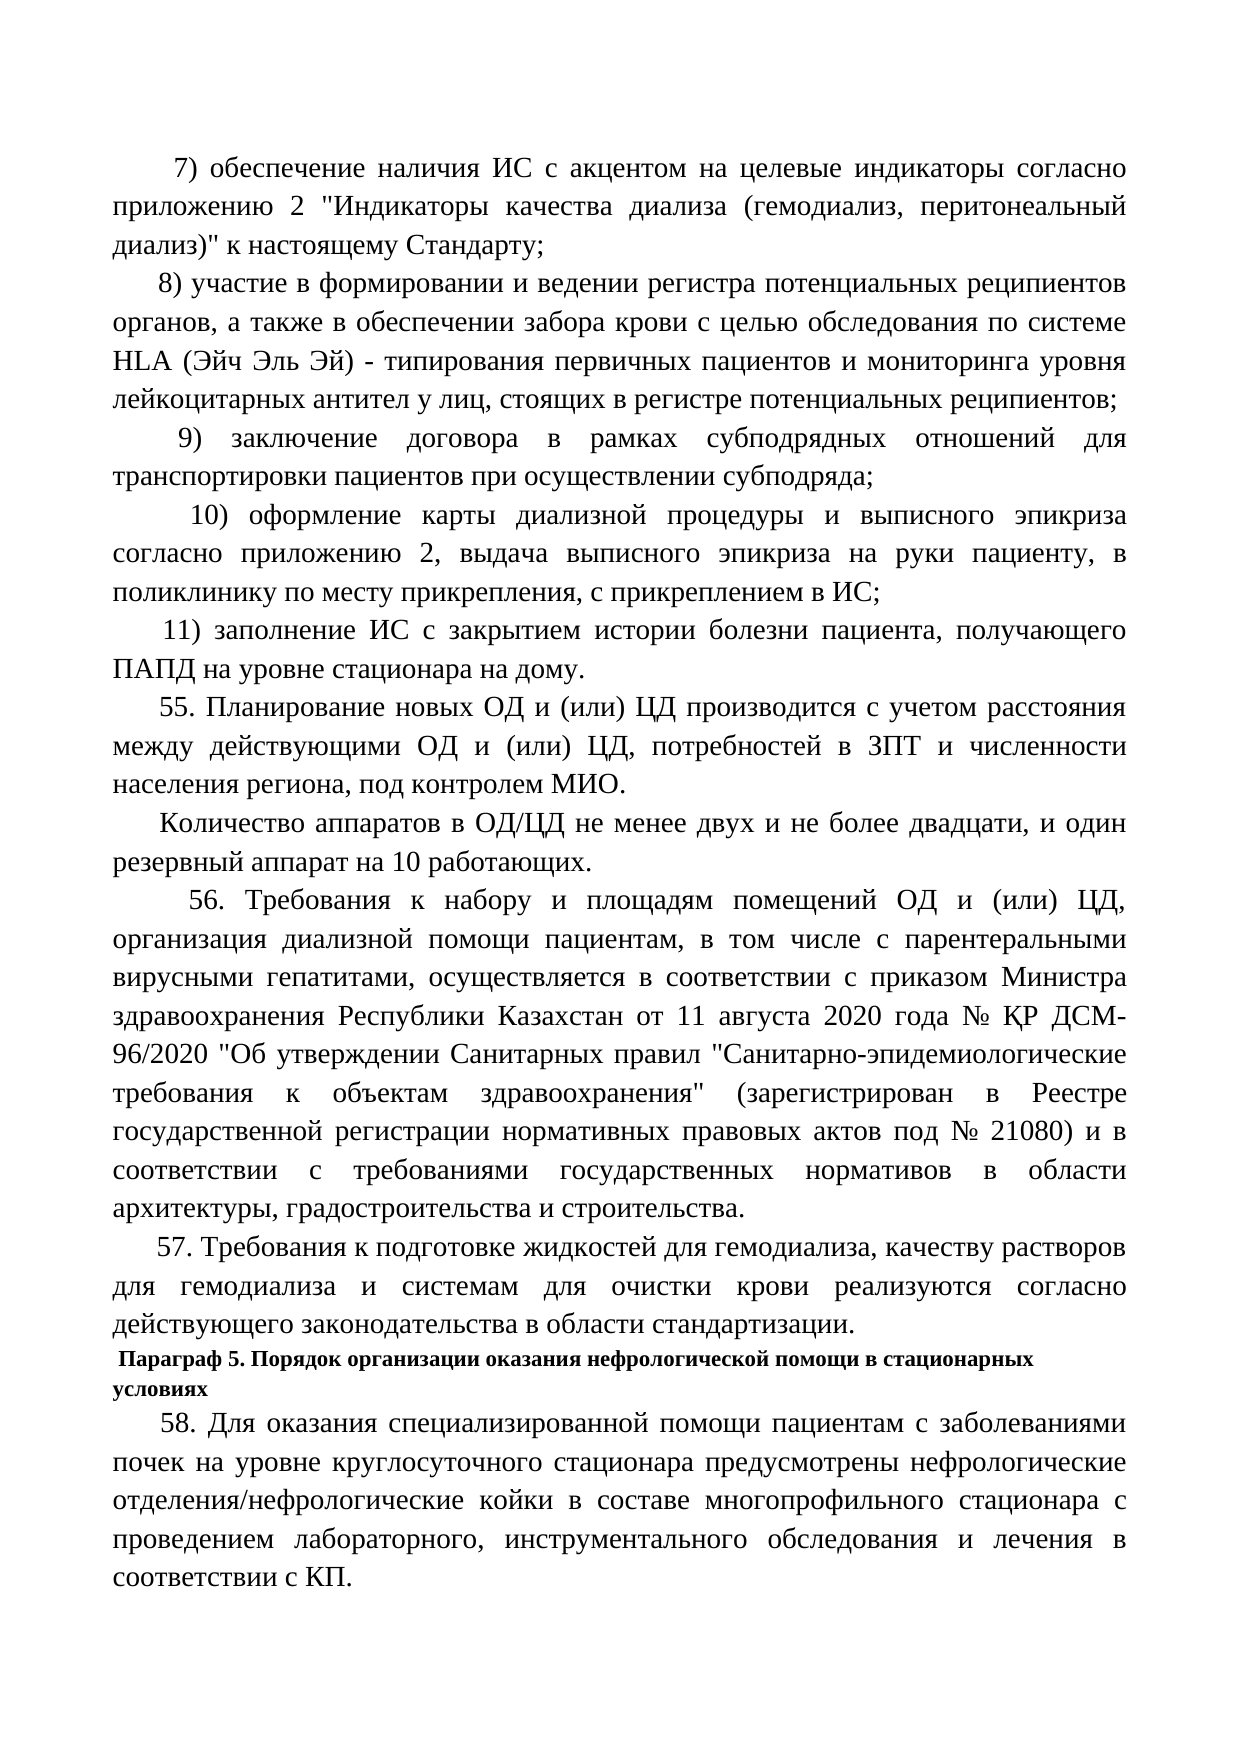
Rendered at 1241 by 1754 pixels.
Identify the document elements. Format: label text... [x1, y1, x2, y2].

text 56. Требования к набору и площадям помещений ОД и (или) ЦД, организация диализной помощи пациентам, в том числе с парентеральными вирусными гепатитами, осуществляется в соответствии с приказом Министра здравоохранения Республики Казахстан от 11 августа 2020 года № ҚР ДСМ-96/2020 "Об утверждении Санитарных правил "Санитарно-эпидемиологические требования к объектам здравоохранения" (зарегистрирован в Реестре государственной регистрации нормативных правовых актов под № 21080) и в соответствии с требованиями государственных нормативов в области архитектуры, градостроительства и строительства. [112, 882, 1128, 1224]
text Количество аппаратов в ОД/ЦД не менее двух и не более двадцати, и один резервный аппарат на 10 работающих. [112, 805, 1128, 877]
text 10) оформление карты диализной процедуры и выписного эпикриза согласно приложению 2, выдача выписного эпикриза на руки пациенту, в поликлинику по месту прикрепления, с прикреплением в ИС; [112, 497, 1128, 607]
text 9) заключение договора в рамках субподрядных отношений для транспортировки пациентов при осуществлении субподряда; [112, 420, 1128, 492]
text 58. Для оказания специализированной помощи пациентам с заболеваниями почек на уровне круглосуточного стационара предусмотрены нефрологические отделения/нефрологические койки в составе многопрофильного стационара с проведением лабораторного, инструментального обследования и лечения в соответствии с КП. [112, 1405, 1128, 1593]
text 11) заполнение ИС с закрытием истории болезни пациента, получающего ПАПД на уровне стационара на дому. [112, 612, 1128, 684]
text 57. Требования к подготовке жидкостей для гемодиализа, качеству растворов для гемодиализа и системам для очистки крови реализуются согласно действующего законодательства в области стандартизации. [112, 1229, 1128, 1340]
text Параграф 5. Порядок организации оказания нефрологической помощи в стационарных условиях [112, 1345, 1128, 1401]
text 55. Планирование новых ОД и (или) ЦД производится с учетом расстояния между действующими ОД и (или) ЦД, потребностей в ЗПТ и численности населения региона, под контролем МИО. [112, 689, 1128, 800]
